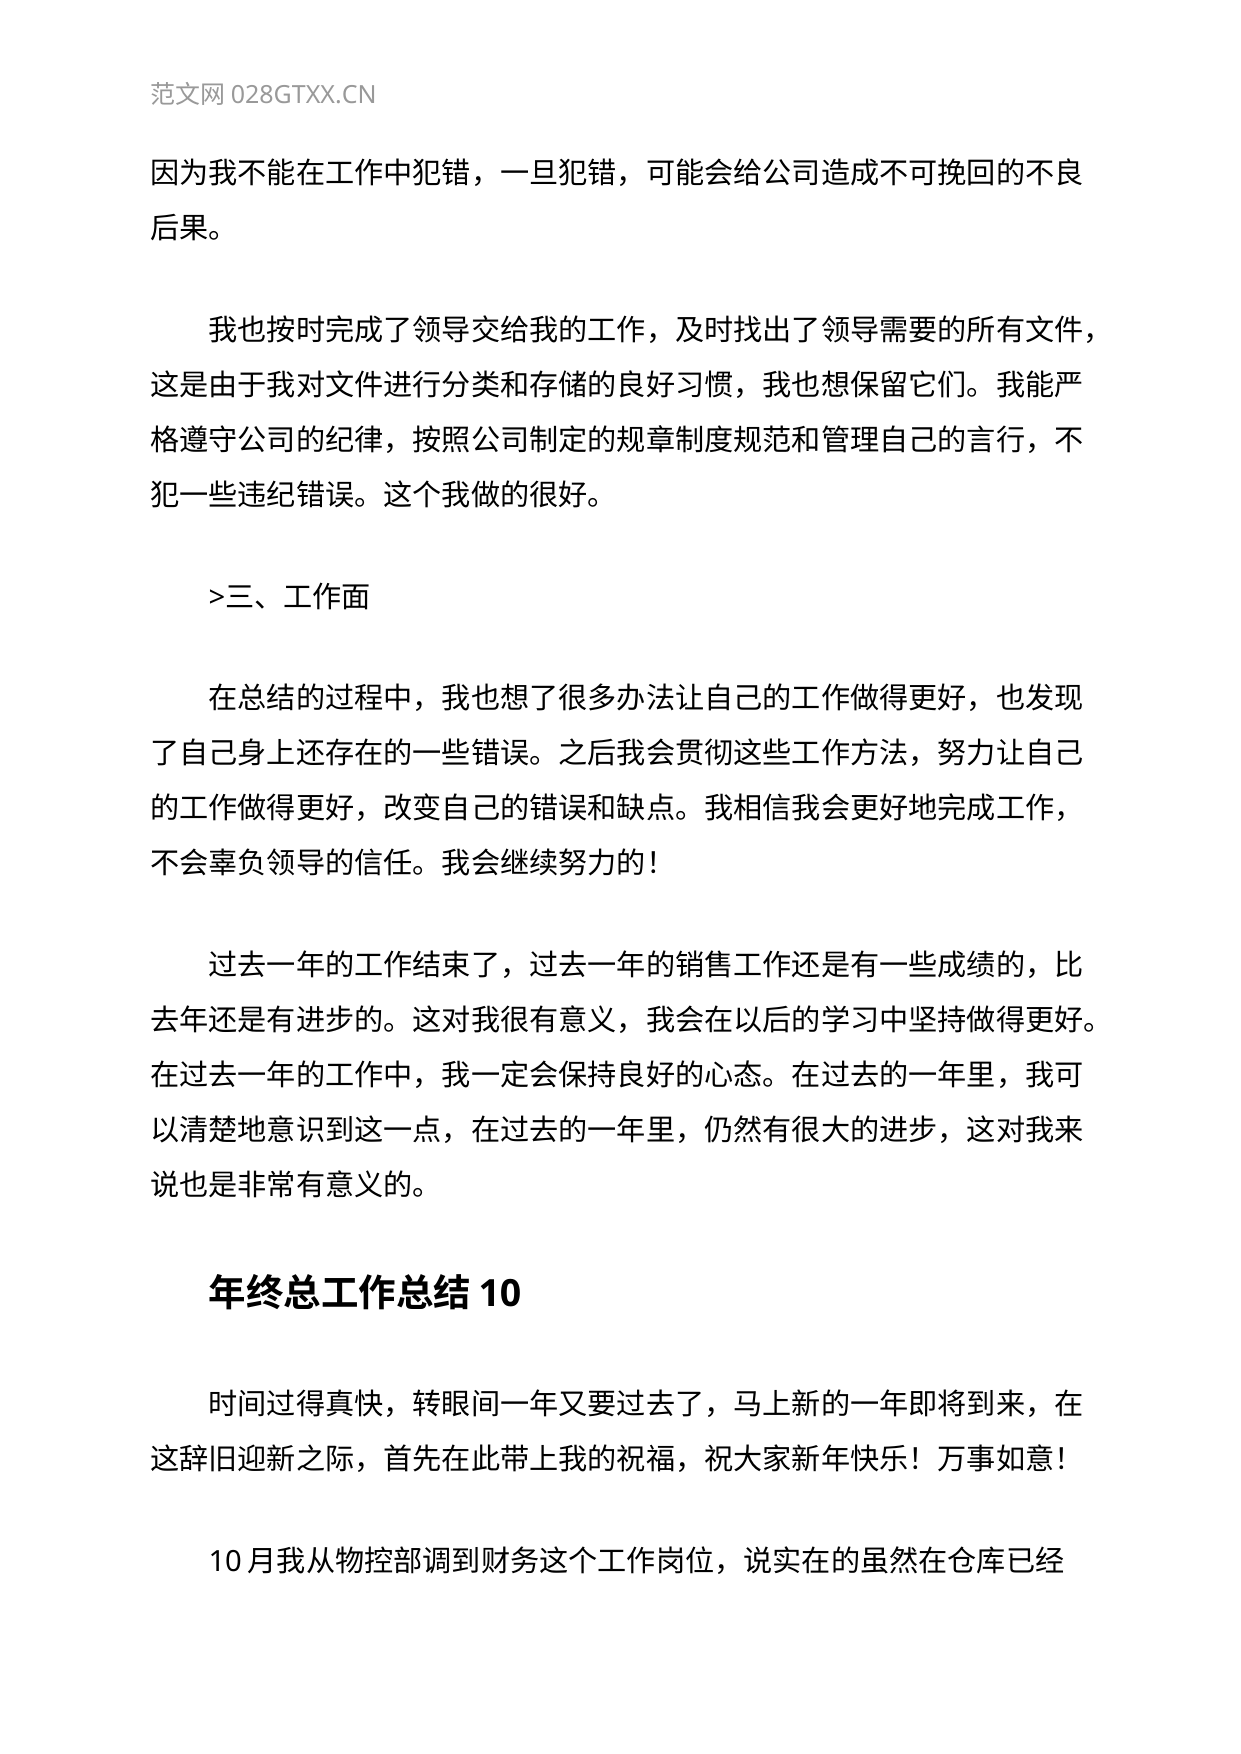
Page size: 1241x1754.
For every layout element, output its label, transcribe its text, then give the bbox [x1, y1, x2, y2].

text 我也按时完成了领导交给我的工作，及时找出了领导需要的所有文件，这是由于我对文件进行分类和存储的良好习惯，我也想保留它们。我能严格遵守公司的纪律，按照公司制定的规章制度规范和管理自己的言行，不犯一些违纪错误。这个我做的很好。 [150, 307, 1090, 514]
text 年终总工作总结10 [150, 1263, 1090, 1317]
text 时间过得真快，转眼间一年又要过去了，马上新的一年即将到来，在这辞旧迎新之际，首先在此带上我的祝福，祝大家新年快乐！万事如意！ [150, 1381, 1090, 1478]
text 在总结的过程中，我也想了很多办法让自己的工作做得更好，也发现了自己身上还存在的一些错误。之后我会贯彻这些工作方法，努力让自己的工作做得更好，改变自己的错误和缺点。我相信我会更好地完成工作，不会辜负领导的信任。我会继续努力的！ [150, 675, 1090, 882]
text 过去一年的工作结束了，过去一年的销售工作还是有一些成绩的，比去年还是有进步的。这对我很有意义，我会在以后的学习中坚持做得更好。在过去一年的工作中，我一定会保持良好的心态。在过去的一年里，我可以清楚地意识到这一点，在过去的一年里，仍然有很大的进步，这对我来说也是非常有意义的。 [150, 942, 1090, 1203]
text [150, 150, 1090, 247]
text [150, 1537, 1090, 1579]
text >三、工作面 [150, 573, 1090, 616]
